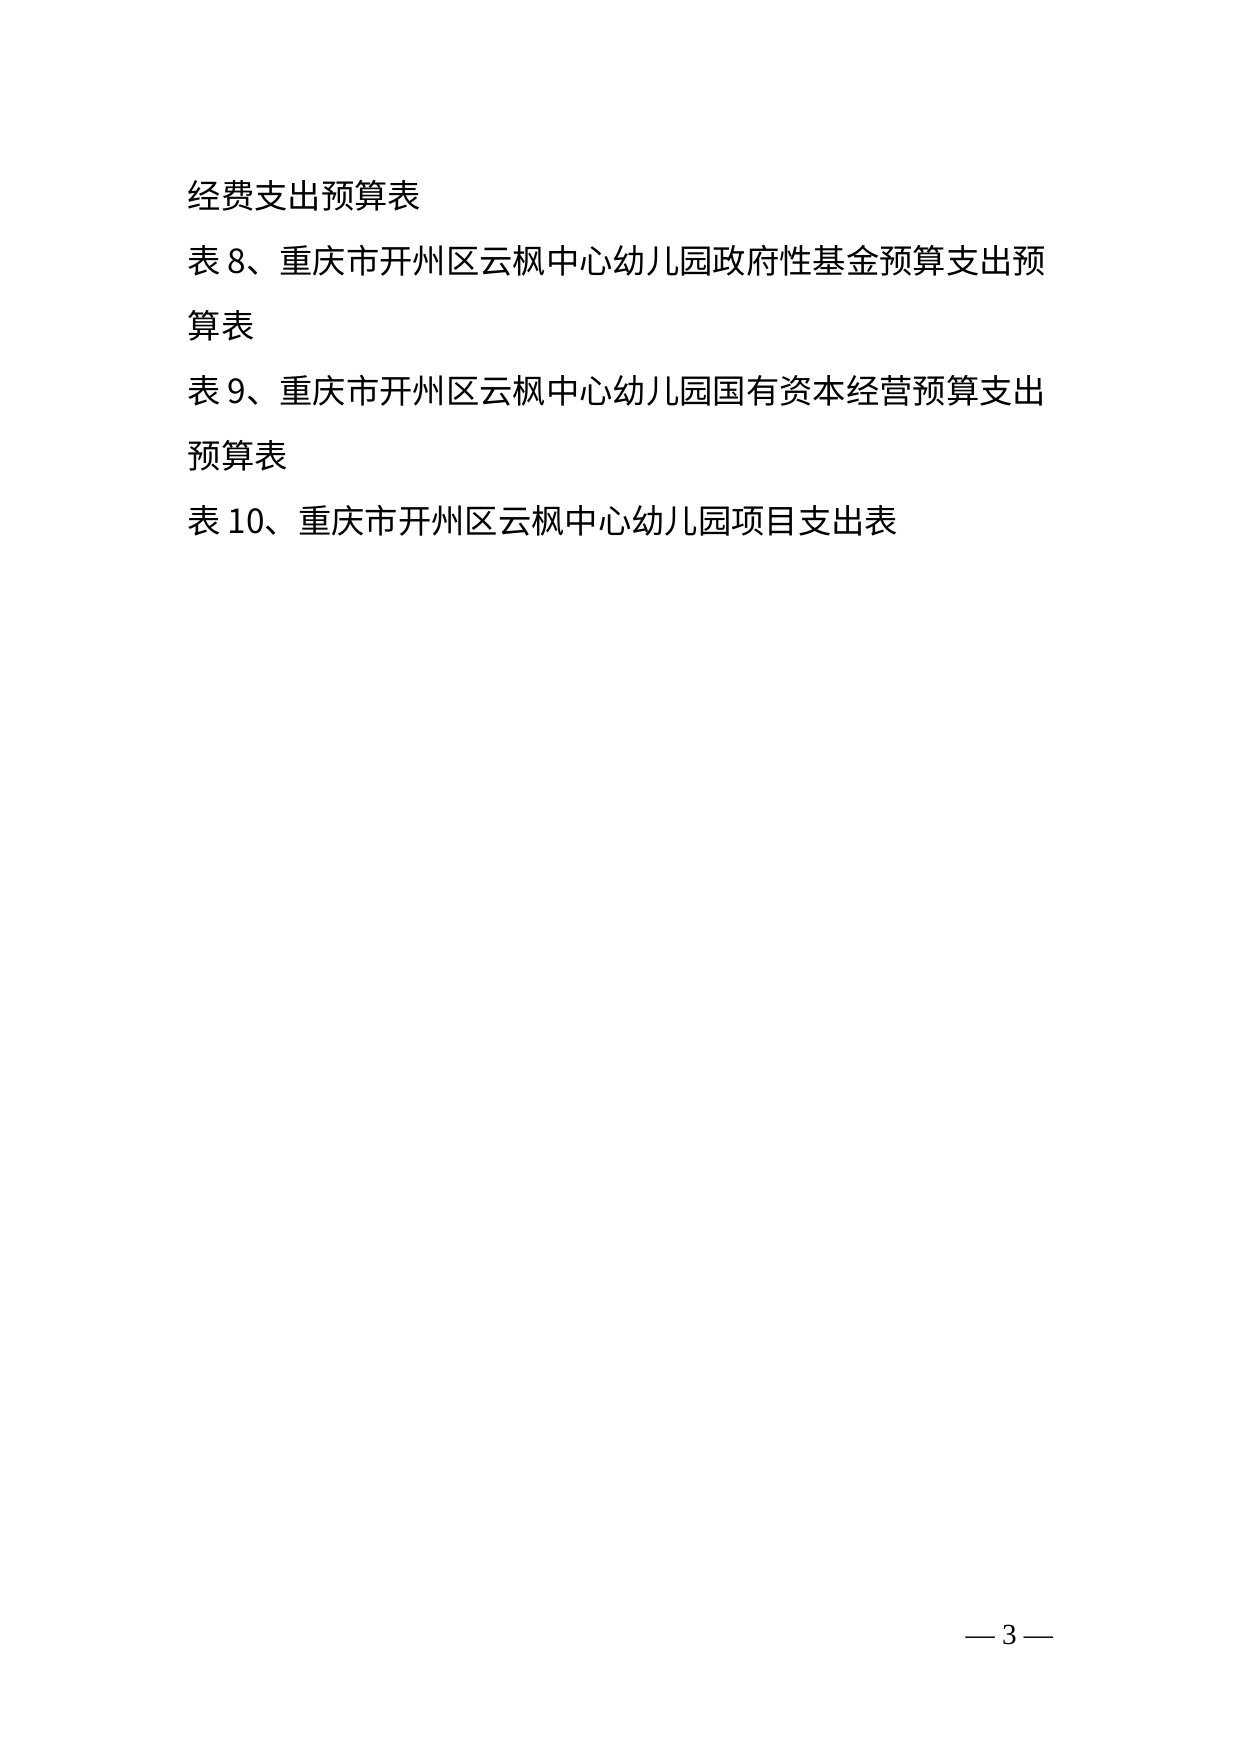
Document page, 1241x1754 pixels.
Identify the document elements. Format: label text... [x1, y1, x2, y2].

text 表9、重庆市开州区云枫中心幼儿园国有资本经营预算支出预算表 [187, 357, 1053, 487]
text 表10、重庆市开州区云枫中心幼儿园项目支出表 [187, 487, 1053, 552]
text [187, 162, 1053, 227]
text 表8、重庆市开州区云枫中心幼儿园政府性基金预算支出预算表 [187, 227, 1053, 357]
